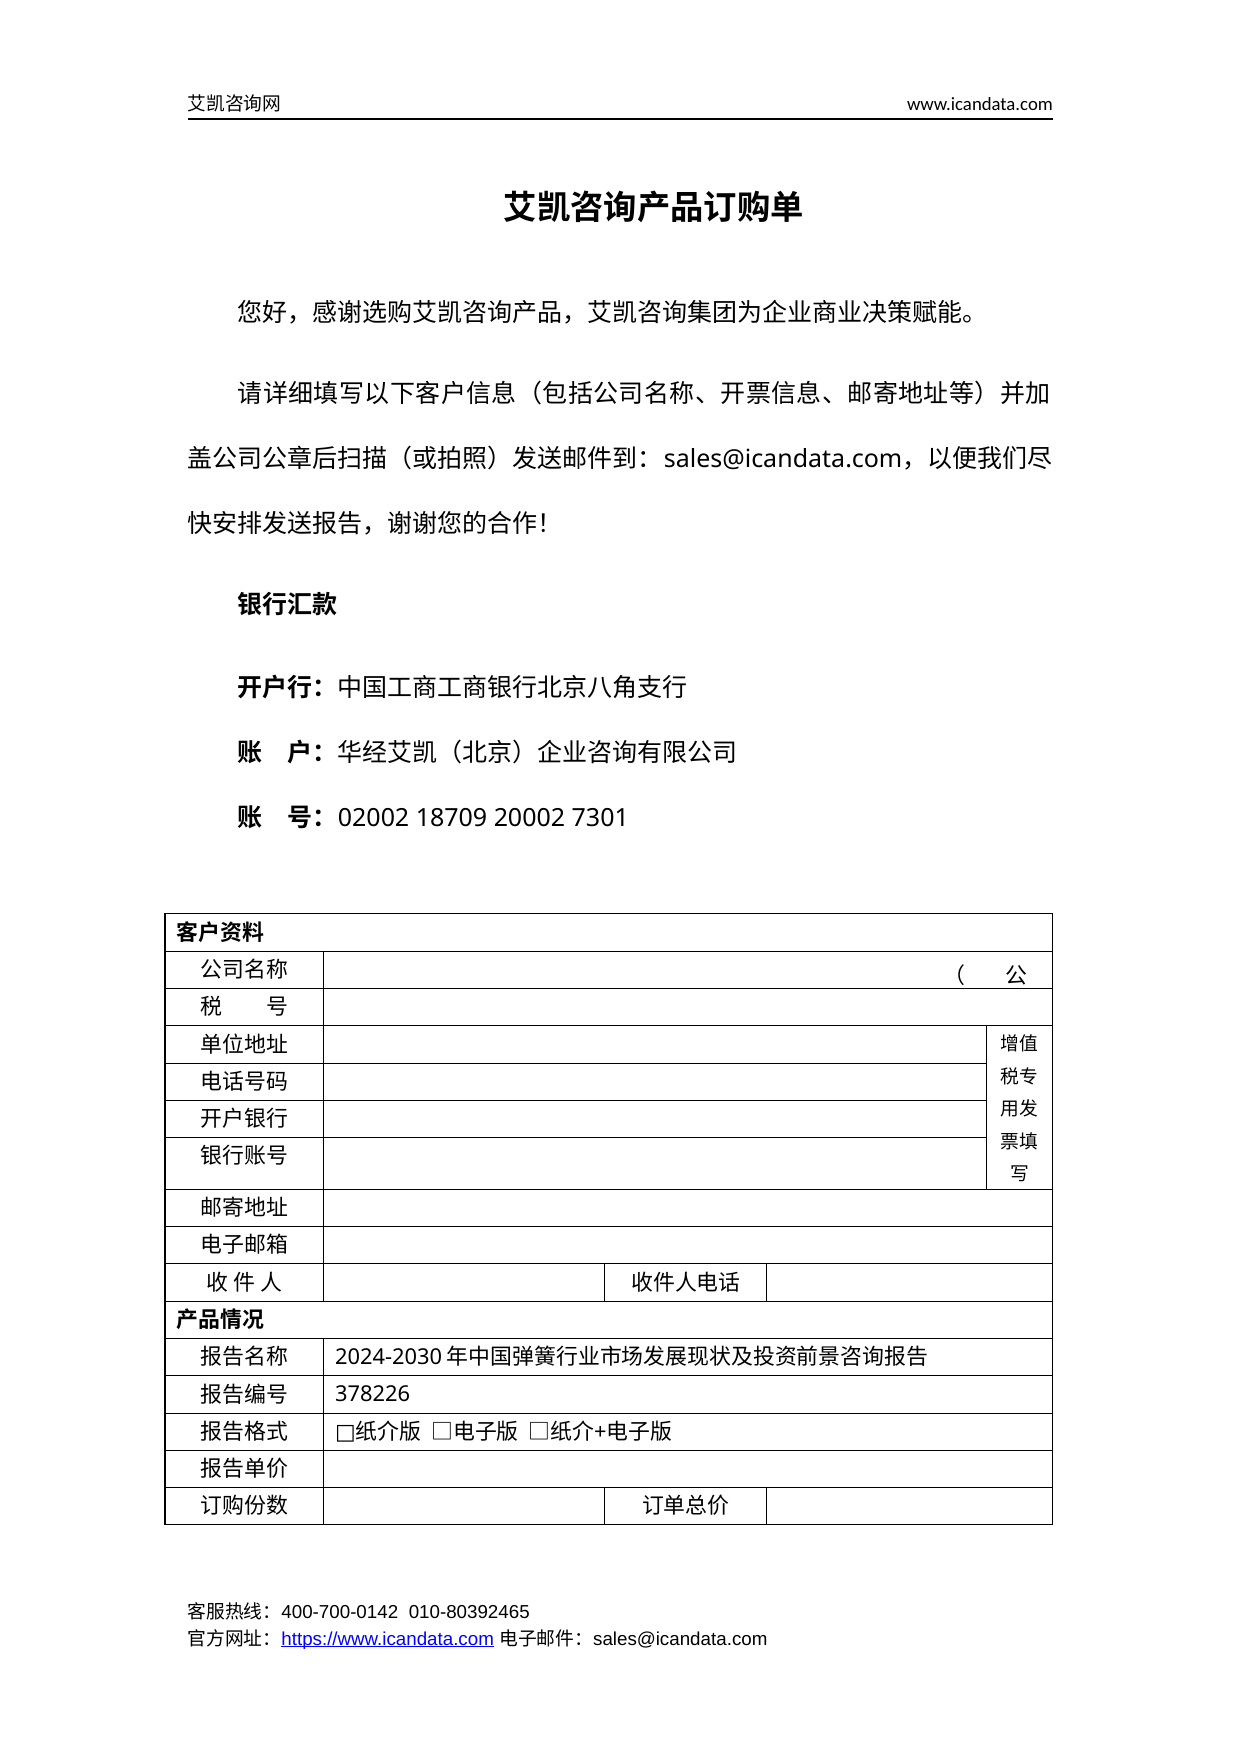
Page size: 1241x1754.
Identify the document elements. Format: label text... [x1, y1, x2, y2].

text 请详细填写以下客户信息（包括公司名称、开票信息、邮寄地址等）并加盖公司公章后扫描（或拍照）发送邮件到：sales@icandata.com，以便我们尽快安排发送报告，谢谢您的合作！ [187, 359, 1053, 554]
table_cell [324, 1227, 1052, 1263]
text 您好，感谢选购艾凯咨询产品，艾凯咨询集团为企业商业决策赋能。 [187, 278, 1053, 343]
table_cell [324, 1488, 604, 1524]
table_cell 产品情况 [166, 1302, 1052, 1338]
text 开户行：中国工商工商银行北京八角支行 [187, 653, 1053, 718]
table_cell [324, 989, 1052, 1025]
table_cell 报告单价 [166, 1451, 323, 1487]
table_cell 开户银行 [166, 1101, 323, 1137]
table_cell 报告编号 [166, 1376, 323, 1412]
table_cell 报告名称 [166, 1339, 323, 1375]
table_cell 公司名称 [166, 952, 323, 988]
text 账 户：华经艾凯（北京）企业咨询有限公司 [187, 718, 1053, 783]
table_cell [324, 1101, 986, 1137]
table_cell [767, 1488, 1052, 1524]
table_cell 增值税专用发票填写 [987, 1026, 1052, 1189]
table_cell [324, 952, 1052, 988]
text 账 号：02002 18709 20002 7301 [187, 783, 1053, 848]
table_cell 电子邮箱 [166, 1227, 323, 1263]
table_cell 报告格式 [166, 1414, 323, 1450]
table_cell [324, 1190, 1052, 1226]
table_cell 邮寄地址 [166, 1190, 323, 1226]
table_cell 收件人电话 [605, 1264, 766, 1301]
table_header 客户资料 [166, 914, 1052, 951]
table_cell 订购份数 [166, 1488, 323, 1524]
table_cell [324, 1138, 986, 1189]
text 银行汇款 [187, 570, 1053, 635]
table_cell □纸介版 □电子版 □纸介+电子版 [324, 1414, 1052, 1450]
table_cell [324, 1451, 1052, 1487]
text 艾凯咨询产品订购单 [187, 172, 1053, 237]
table_cell [324, 1064, 986, 1100]
table_cell 银行账号 [166, 1138, 323, 1189]
table_cell [324, 1026, 986, 1062]
table_cell 2024-2030年中国弹簧行业市场发展现状及投资前景咨询报告 [324, 1339, 1052, 1375]
table_cell 税 号 [166, 989, 323, 1025]
table_cell 电话号码 [166, 1064, 323, 1100]
table_cell [324, 1264, 604, 1301]
table_cell 单位地址 [166, 1026, 323, 1062]
table_cell [767, 1264, 1052, 1301]
table_cell 订单总价 [605, 1488, 766, 1524]
table_cell 收 件 人 [166, 1264, 323, 1301]
table_cell 378226 [324, 1376, 1052, 1412]
